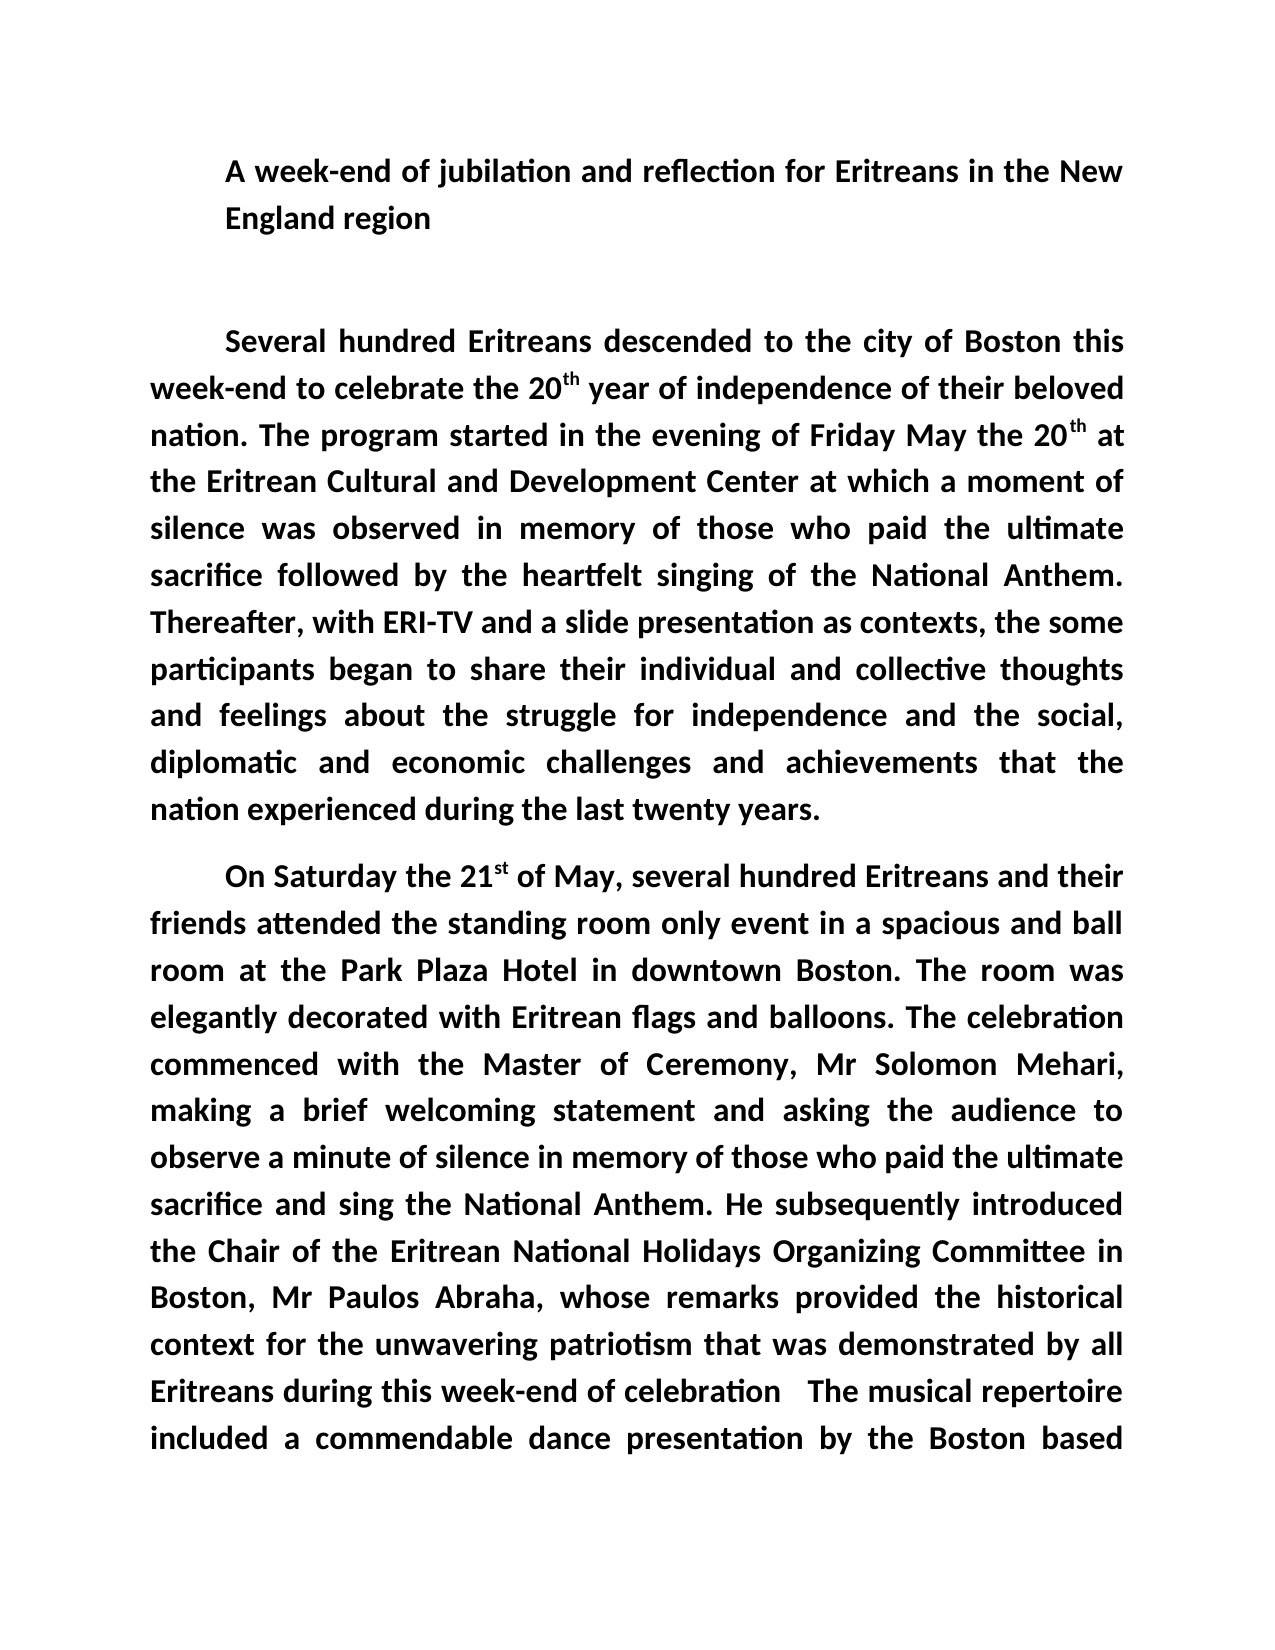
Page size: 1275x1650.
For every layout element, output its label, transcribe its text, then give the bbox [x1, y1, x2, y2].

text Several hundred Eritreans descended to the city of Boston this week-end to celebrate the 20th year of independence of their beloved nation. The program started in the evening of Friday May the 20th at the Eritrean Cultural and Development Center at which a moment of silence was observed in memory of those who paid the ultimate sacrifice followed by the heartfelt singing of the National Anthem. Thereafter, with ERI-TV and a slide presentation as contexts, the some participants began to share their individual and collective thoughts and feelings about the struggle for independence and the social, diplomatic and economic challenges and achievements that the nation experienced during the last twenty years. [150, 320, 1125, 829]
text A week-end of jubilation and reflection for Eritreans in the New England region [225, 150, 1125, 237]
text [150, 856, 1125, 1457]
